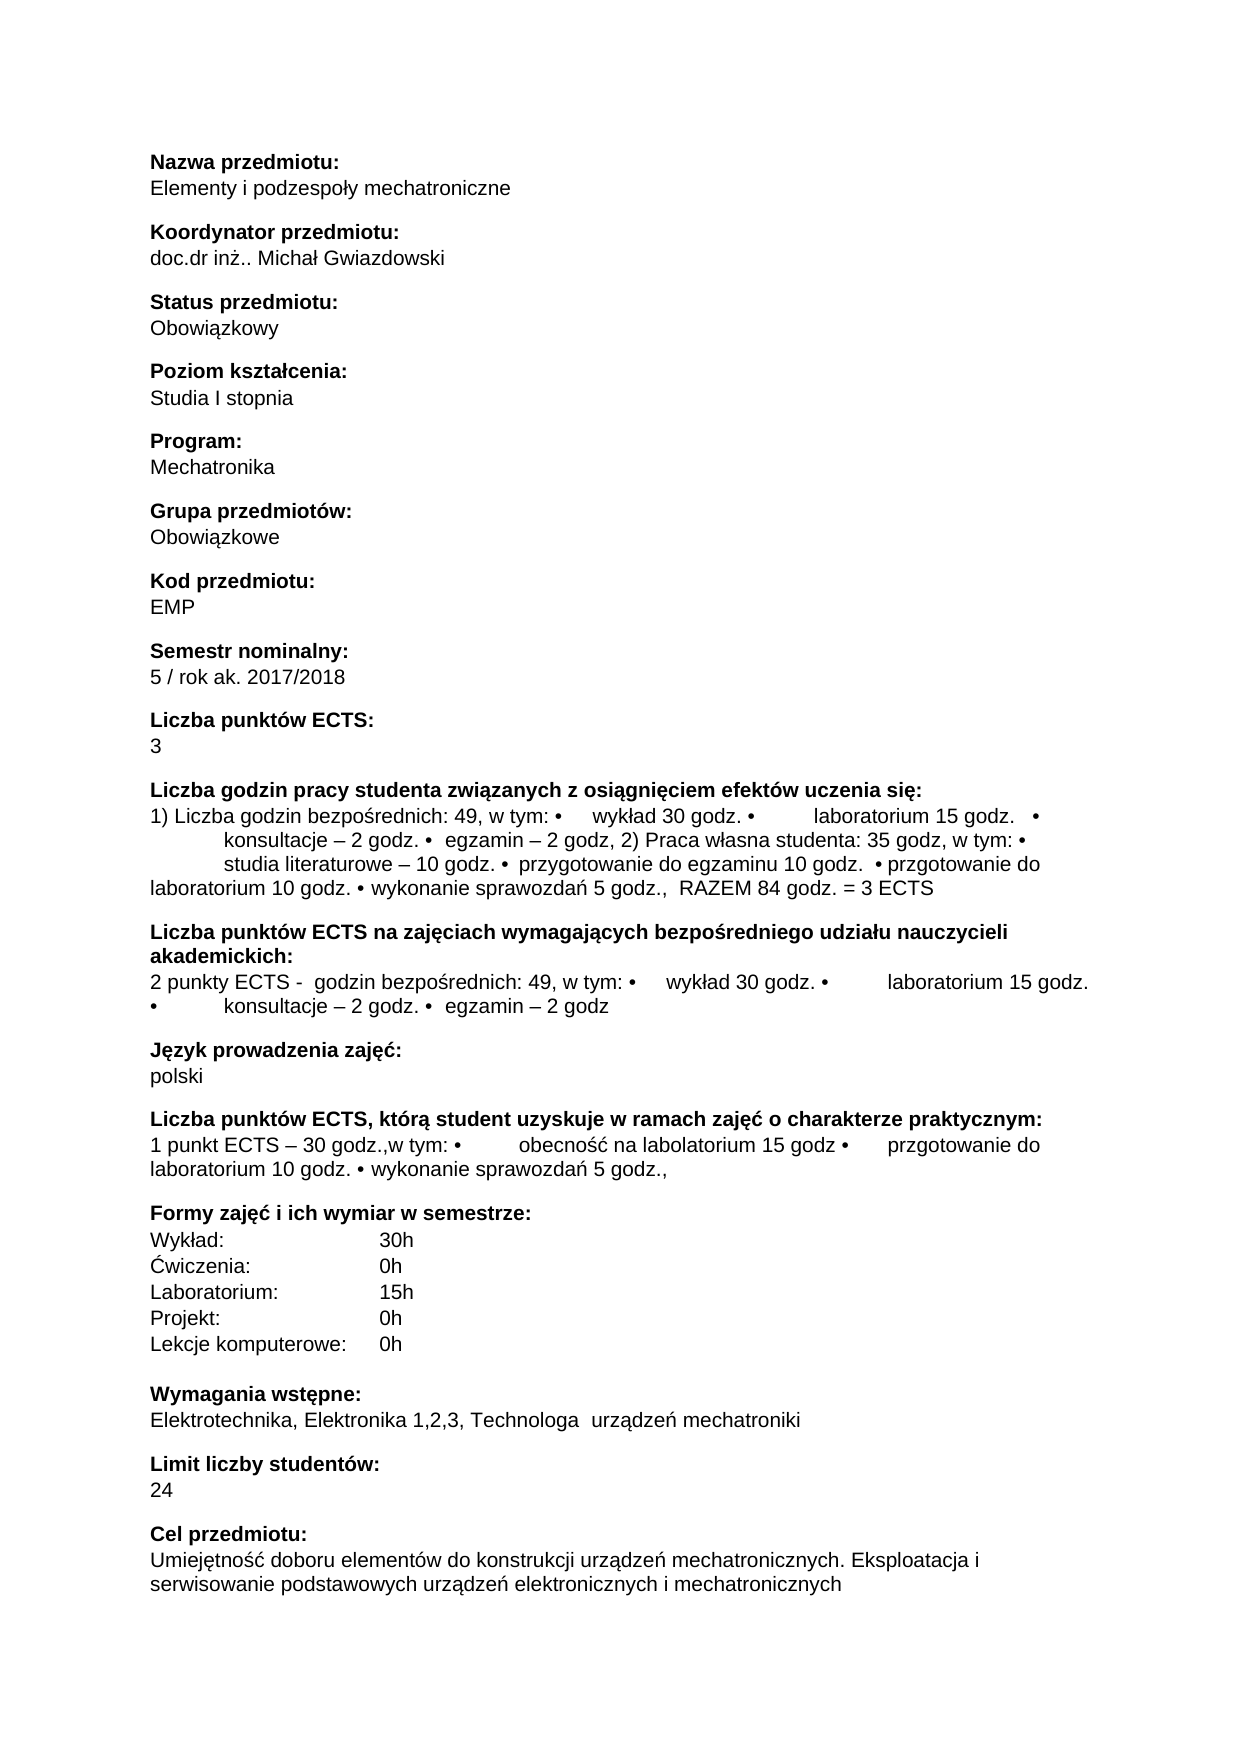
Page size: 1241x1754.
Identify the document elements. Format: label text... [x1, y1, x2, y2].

text Obowiązkowe [150, 525, 1090, 549]
text Limit liczby studentów: [150, 1452, 1090, 1476]
text 5 / rok ak. 2017/2018 [150, 664, 1090, 688]
text 24 [150, 1478, 1090, 1502]
text Nazwa przedmiotu: [150, 150, 1090, 174]
text Semestr nominalny: [150, 638, 1090, 662]
text Wymagania wstępne: [150, 1382, 1090, 1406]
table_header Wykład: [140, 1228, 367, 1252]
text 2 punkty ECTS - godzin bezpośrednich: 49, w tym: • wykład 30 godz. • laboratorium 15 godz. • konsultacje – 2 godz. • egzamin – 2 godz [150, 970, 1090, 1018]
text Mechatronika [150, 455, 1090, 479]
text Liczba godzin pracy studenta związanych z osiągnięciem efektów uczenia się: [150, 778, 1090, 802]
text Program: [150, 429, 1090, 453]
text Koordynator przedmiotu: [150, 220, 1090, 244]
table_cell Lekcje komputerowe: [140, 1332, 367, 1356]
text Liczba punktów ECTS na zajęciach wymagających bezpośredniego udziału nauczycieli akademickich: [150, 920, 1090, 968]
text 3 [150, 734, 1090, 758]
text Status przedmiotu: [150, 289, 1090, 313]
text 1 punkt ECTS – 30 godz.,w tym: • obecność na labolatorium 15 godz • przgotowanie do laboratorium 10 godz. • wykonanie sprawozdań 5 godz., [150, 1133, 1090, 1181]
text Kod przedmiotu: [150, 569, 1090, 593]
text Formy zajęć i ich wymiar w semestrze: [150, 1201, 1090, 1225]
text Obowiązkowy [150, 316, 1090, 339]
table_cell Ćwiczenia: [140, 1254, 367, 1278]
table_cell Laboratorium: [140, 1280, 367, 1304]
text Poziom kształcenia: [150, 359, 1090, 383]
text Liczba punktów ECTS: [150, 708, 1090, 732]
text Studia I stopnia [150, 385, 1090, 409]
table_cell 0h [369, 1304, 597, 1330]
text 1) Liczba godzin bezpośrednich: 49, w tym: • wykład 30 godz. • laboratorium 15 godz. • konsultacje – 2 godz. • egzamin – 2 godz, 2) Praca własna studenta: 35 godz, w tym: • studia literaturowe – 10 godz. • przygotowanie do egzaminu 10 godz. • przgotowanie do laboratorium 10 godz. • wykonanie sprawozdań 5 godz., RAZEM 84 godz. = 3 ECTS [150, 804, 1090, 900]
table_cell 0h [369, 1252, 597, 1278]
text EMP [150, 595, 1090, 619]
text Elementy i podzespoły mechatroniczne [150, 176, 1090, 200]
text polski [150, 1063, 1090, 1087]
text Język prowadzenia zajęć: [150, 1037, 1090, 1061]
text Cel przedmiotu: [150, 1521, 1090, 1545]
table_cell 15h [369, 1278, 597, 1304]
text Grupa przedmiotów: [150, 499, 1090, 523]
table_cell 0h [369, 1330, 597, 1356]
text Umiejętność doboru elementów do konstrukcji urządzeń mechatronicznych. Eksploatacja i serwisowanie podstawowych urządzeń elektronicznych i mechatronicznych [150, 1547, 1090, 1595]
text Elektrotechnika, Elektronika 1,2,3, Technologa urządzeń mechatroniki [150, 1408, 1090, 1432]
table_header 30h [369, 1228, 597, 1252]
text doc.dr inż.. Michał Gwiazdowski [150, 246, 1090, 270]
table_cell Projekt: [140, 1306, 367, 1330]
text Liczba punktów ECTS, którą student uzyskuje w ramach zajęć o charakterze praktycznym: [150, 1107, 1090, 1131]
